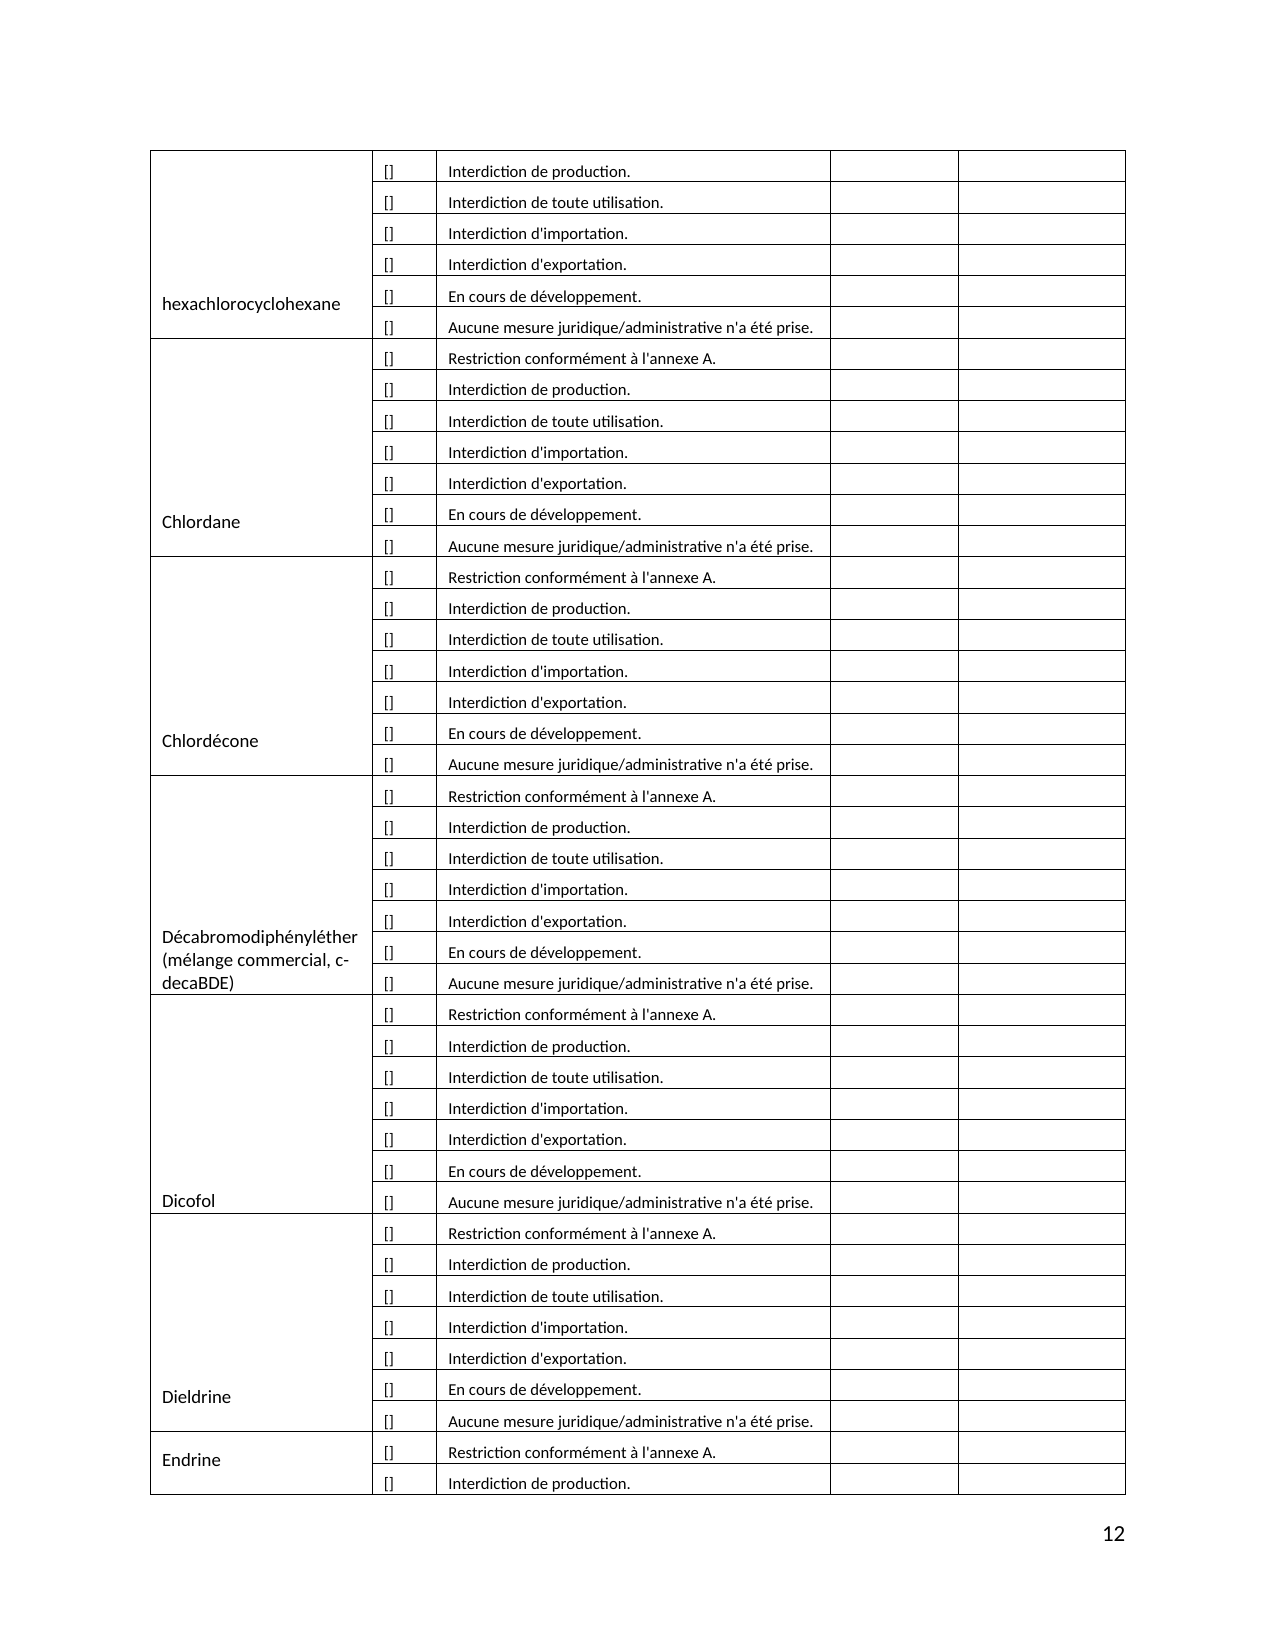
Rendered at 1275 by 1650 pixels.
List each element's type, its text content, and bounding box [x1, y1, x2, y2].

table_cell Interdiction de toute utilisation. [437, 839, 830, 869]
table_cell [959, 214, 1125, 244]
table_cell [151, 151, 372, 337]
table_cell [] [373, 495, 436, 525]
table_cell [831, 1182, 958, 1212]
table_cell [959, 1245, 1125, 1275]
table_cell [831, 1339, 958, 1369]
table_cell [831, 1401, 958, 1431]
table_cell [] [373, 1057, 436, 1087]
table_cell [959, 182, 1125, 212]
table_cell [831, 1276, 958, 1306]
table_cell [959, 526, 1125, 556]
table_cell [] [373, 1307, 436, 1337]
table_cell [] [373, 1339, 436, 1369]
table_cell [831, 245, 958, 275]
table_cell Interdiction d'exportation. [437, 245, 830, 275]
table_cell [831, 1370, 958, 1400]
table_cell Restriction conformément à l'annexe A. [437, 557, 830, 587]
table_cell [] [373, 214, 436, 244]
table_cell Aucune mesure juridique/administrative n'a été prise. [437, 526, 830, 556]
table_cell [831, 182, 958, 212]
table_cell [] [373, 776, 436, 806]
table_cell [] [373, 464, 436, 494]
table_cell Restriction conformément à l'annexe A. [437, 995, 830, 1025]
table_cell [] [373, 1120, 436, 1150]
table_cell [959, 901, 1125, 931]
table_cell [959, 307, 1125, 337]
table_cell [] [373, 1276, 436, 1306]
table_cell [831, 901, 958, 931]
table_cell [] [373, 807, 436, 837]
table_cell [959, 682, 1125, 712]
table_cell [959, 276, 1125, 306]
table_cell Interdiction d'importation. [437, 870, 830, 900]
table_cell Interdiction d'exportation. [437, 901, 830, 931]
table_cell [959, 557, 1125, 587]
table_cell Interdiction de production. [437, 1026, 830, 1056]
table_cell Dieldrine [151, 1214, 372, 1431]
table_cell [831, 370, 958, 400]
table_cell [] [373, 245, 436, 275]
table_cell Interdiction de toute utilisation. [437, 620, 830, 650]
table_cell [] [373, 589, 436, 619]
table_cell [] [373, 1401, 436, 1431]
table_cell [831, 932, 958, 962]
table_cell [959, 1307, 1125, 1337]
table_cell [959, 870, 1125, 900]
table_cell [959, 964, 1125, 994]
table_cell [831, 870, 958, 900]
table_cell [959, 464, 1125, 494]
table_cell [959, 1057, 1125, 1087]
table_cell [831, 1026, 958, 1056]
table_cell [] [373, 839, 436, 869]
table_cell [831, 1089, 958, 1119]
table_cell Chlordécone [151, 557, 372, 775]
table_cell Décabromodiphényléther (mélange commercial, c-decaBDE) [151, 776, 372, 994]
table_cell [] [373, 651, 436, 681]
table_cell [] [373, 901, 436, 931]
table_cell [831, 151, 958, 181]
table_cell [831, 1057, 958, 1087]
table_cell [] [373, 432, 436, 462]
table_cell [959, 339, 1125, 369]
table_cell [] [373, 557, 436, 587]
table_cell Interdiction d'importation. [437, 651, 830, 681]
table_cell [] [373, 870, 436, 900]
table_cell Interdiction de production. [437, 1245, 830, 1275]
table_cell [831, 964, 958, 994]
table_cell [] [373, 682, 436, 712]
table_cell Endrine [151, 1432, 372, 1494]
table_cell [959, 370, 1125, 400]
table_cell [831, 839, 958, 869]
table_cell Interdiction de production. [437, 1464, 830, 1494]
table_cell [] [373, 745, 436, 775]
table_cell [] [373, 1151, 436, 1181]
table_cell [] [373, 401, 436, 431]
table_cell [831, 1151, 958, 1181]
table_cell [831, 1432, 958, 1462]
table_cell [] [373, 526, 436, 556]
table_cell [831, 651, 958, 681]
table_cell Aucune mesure juridique/administrative n'a été prise. [437, 1182, 830, 1212]
table_cell [959, 1401, 1125, 1431]
table_cell [959, 745, 1125, 775]
table_cell [] [373, 995, 436, 1025]
table_cell [959, 1214, 1125, 1244]
table_cell Aucune mesure juridique/administrative n'a été prise. [437, 307, 830, 337]
table_cell En cours de développement. [437, 714, 830, 744]
table_cell [] [373, 339, 436, 369]
table_cell [831, 276, 958, 306]
table_cell [] [373, 1432, 436, 1462]
table_cell [] [373, 1182, 436, 1212]
table_cell [959, 651, 1125, 681]
table_cell [] [373, 370, 436, 400]
table_cell [959, 776, 1125, 806]
table_cell [831, 464, 958, 494]
table_cell [959, 589, 1125, 619]
table_cell [959, 495, 1125, 525]
table_cell [959, 432, 1125, 462]
table_cell [959, 714, 1125, 744]
table_cell [959, 995, 1125, 1025]
table_cell [831, 807, 958, 837]
table_cell [959, 932, 1125, 962]
table_cell Interdiction d'exportation. [437, 682, 830, 712]
table_cell Chlordane [151, 339, 372, 556]
table_cell Restriction conformément à l'annexe A. [437, 339, 830, 369]
table_cell [959, 1120, 1125, 1150]
table_cell Dicofol [151, 995, 372, 1212]
table_cell Interdiction de toute utilisation. [437, 401, 830, 431]
table_cell [831, 557, 958, 587]
table_cell [831, 401, 958, 431]
table_cell [959, 1182, 1125, 1212]
table_cell [] [373, 1245, 436, 1275]
table_cell [831, 682, 958, 712]
table_cell [] [373, 1089, 436, 1119]
table_cell [959, 151, 1125, 181]
table_cell [] [373, 714, 436, 744]
table_cell [] [373, 1214, 436, 1244]
table_cell En cours de développement. [437, 1370, 830, 1400]
table_cell [] [373, 620, 436, 650]
table_cell [] [373, 276, 436, 306]
table_cell [959, 839, 1125, 869]
table_cell [959, 245, 1125, 275]
table_cell [831, 589, 958, 619]
table_cell Interdiction de production. [437, 151, 830, 181]
table_cell Interdiction de toute utilisation. [437, 1057, 830, 1087]
table_cell [] [373, 1370, 436, 1400]
table_cell [831, 432, 958, 462]
table_cell [831, 307, 958, 337]
table_cell En cours de développement. [437, 276, 830, 306]
table_cell [959, 620, 1125, 650]
table_cell [959, 1432, 1125, 1462]
table_cell [959, 807, 1125, 837]
table_cell [959, 1151, 1125, 1181]
table_cell Restriction conformément à l'annexe A. [437, 776, 830, 806]
table_cell Restriction conformément à l'annexe A. [437, 1214, 830, 1244]
table_cell Interdiction d'importation. [437, 432, 830, 462]
table_cell [959, 1276, 1125, 1306]
table_cell [959, 1089, 1125, 1119]
table_cell [] [373, 1464, 436, 1494]
table_cell [831, 526, 958, 556]
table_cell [437, 1401, 830, 1431]
table_cell [] [373, 964, 436, 994]
table_cell [] [373, 151, 436, 181]
table_cell [959, 1370, 1125, 1400]
table_cell [] [373, 1026, 436, 1056]
table_cell [831, 1120, 958, 1150]
table_cell Interdiction de toute utilisation. [437, 1276, 830, 1306]
table_cell En cours de développement. [437, 932, 830, 962]
table_cell Interdiction d'importation. [437, 1089, 830, 1119]
table_cell Interdiction de toute utilisation. [437, 182, 830, 212]
table_cell Interdiction d'exportation. [437, 1120, 830, 1150]
table_cell Interdiction d'importation. [437, 1307, 830, 1337]
table_cell Interdiction de production. [437, 370, 830, 400]
table_cell [831, 714, 958, 744]
table_cell [959, 1026, 1125, 1056]
table_cell [831, 745, 958, 775]
table_cell [959, 1339, 1125, 1369]
table_cell Interdiction d'importation. [437, 214, 830, 244]
table_cell [831, 776, 958, 806]
table_cell Interdiction d'exportation. [437, 464, 830, 494]
table_cell [831, 995, 958, 1025]
table_cell En cours de développement. [437, 495, 830, 525]
table_cell [] [373, 182, 436, 212]
table_cell Interdiction de production. [437, 589, 830, 619]
table_cell [831, 1214, 958, 1244]
table_cell [959, 1464, 1125, 1494]
table_cell Aucune mesure juridique/administrative n'a été prise. [437, 745, 830, 775]
table_cell [831, 620, 958, 650]
table_cell Restriction conformément à l'annexe A. [437, 1432, 830, 1462]
table_cell [831, 1245, 958, 1275]
table_cell [] [373, 307, 436, 337]
table_cell Interdiction de production. [437, 807, 830, 837]
table_cell [831, 339, 958, 369]
table_cell [831, 1307, 958, 1337]
table_cell [831, 495, 958, 525]
table_cell [831, 214, 958, 244]
table_cell Aucune mesure juridique/administrative n'a été prise. [437, 964, 830, 994]
table_cell En cours de développement. [437, 1151, 830, 1181]
table_cell Interdiction d'exportation. [437, 1339, 830, 1369]
table_cell [959, 401, 1125, 431]
table_cell [831, 1464, 958, 1494]
table_cell [] [373, 932, 436, 962]
